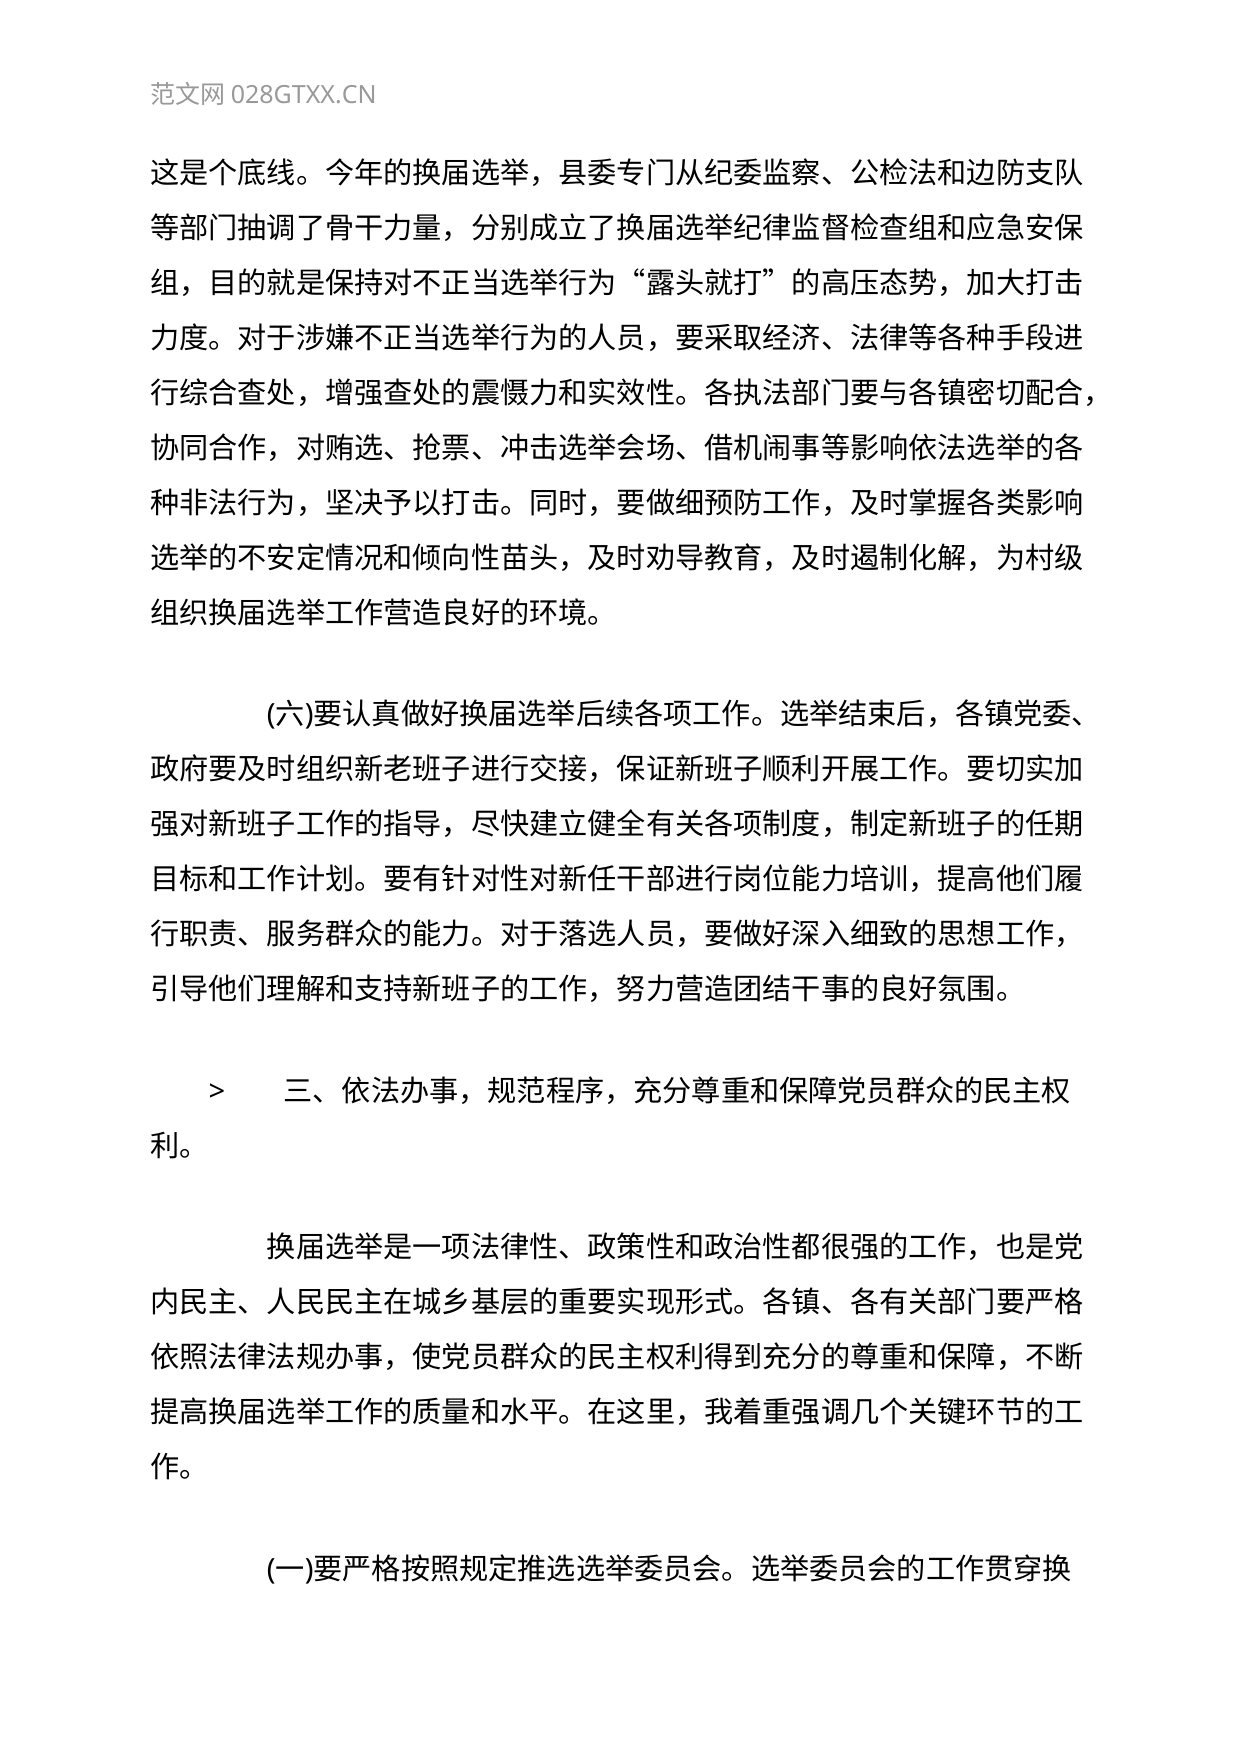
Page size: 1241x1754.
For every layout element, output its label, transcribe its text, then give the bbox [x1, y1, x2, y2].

text (六)要认真做好换届选举后续各项工作。选举结束后，各镇党委、政府要及时组织新老班子进行交接，保证新班子顺利开展工作。要切实加强对新班子工作的指导，尽快建立健全有关各项制度，制定新班子的任期目标和工作计划。要有针对性对新任干部进行岗位能力培训，提高他们履行职责、服务群众的能力。对于落选人员，要做好深入细致的思想工作，引导他们理解和支持新班子的工作，努力营造团结干事的良好氛围。 [150, 691, 1090, 1008]
text 换届选举是一项法律性、政策性和政治性都很强的工作，也是党内民主、人民民主在城乡基层的重要实现形式。各镇、各有关部门要严格依照法律法规办事，使党员群众的民主权利得到充分的尊重和保障，不断提高换届选举工作的质量和水平。在这里，我着重强调几个关键环节的工作。 [150, 1224, 1090, 1486]
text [150, 1545, 1090, 1588]
text > 三、依法办事，规范程序，充分尊重和保障党员群众的民主权利。 [150, 1067, 1090, 1164]
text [150, 150, 1090, 631]
